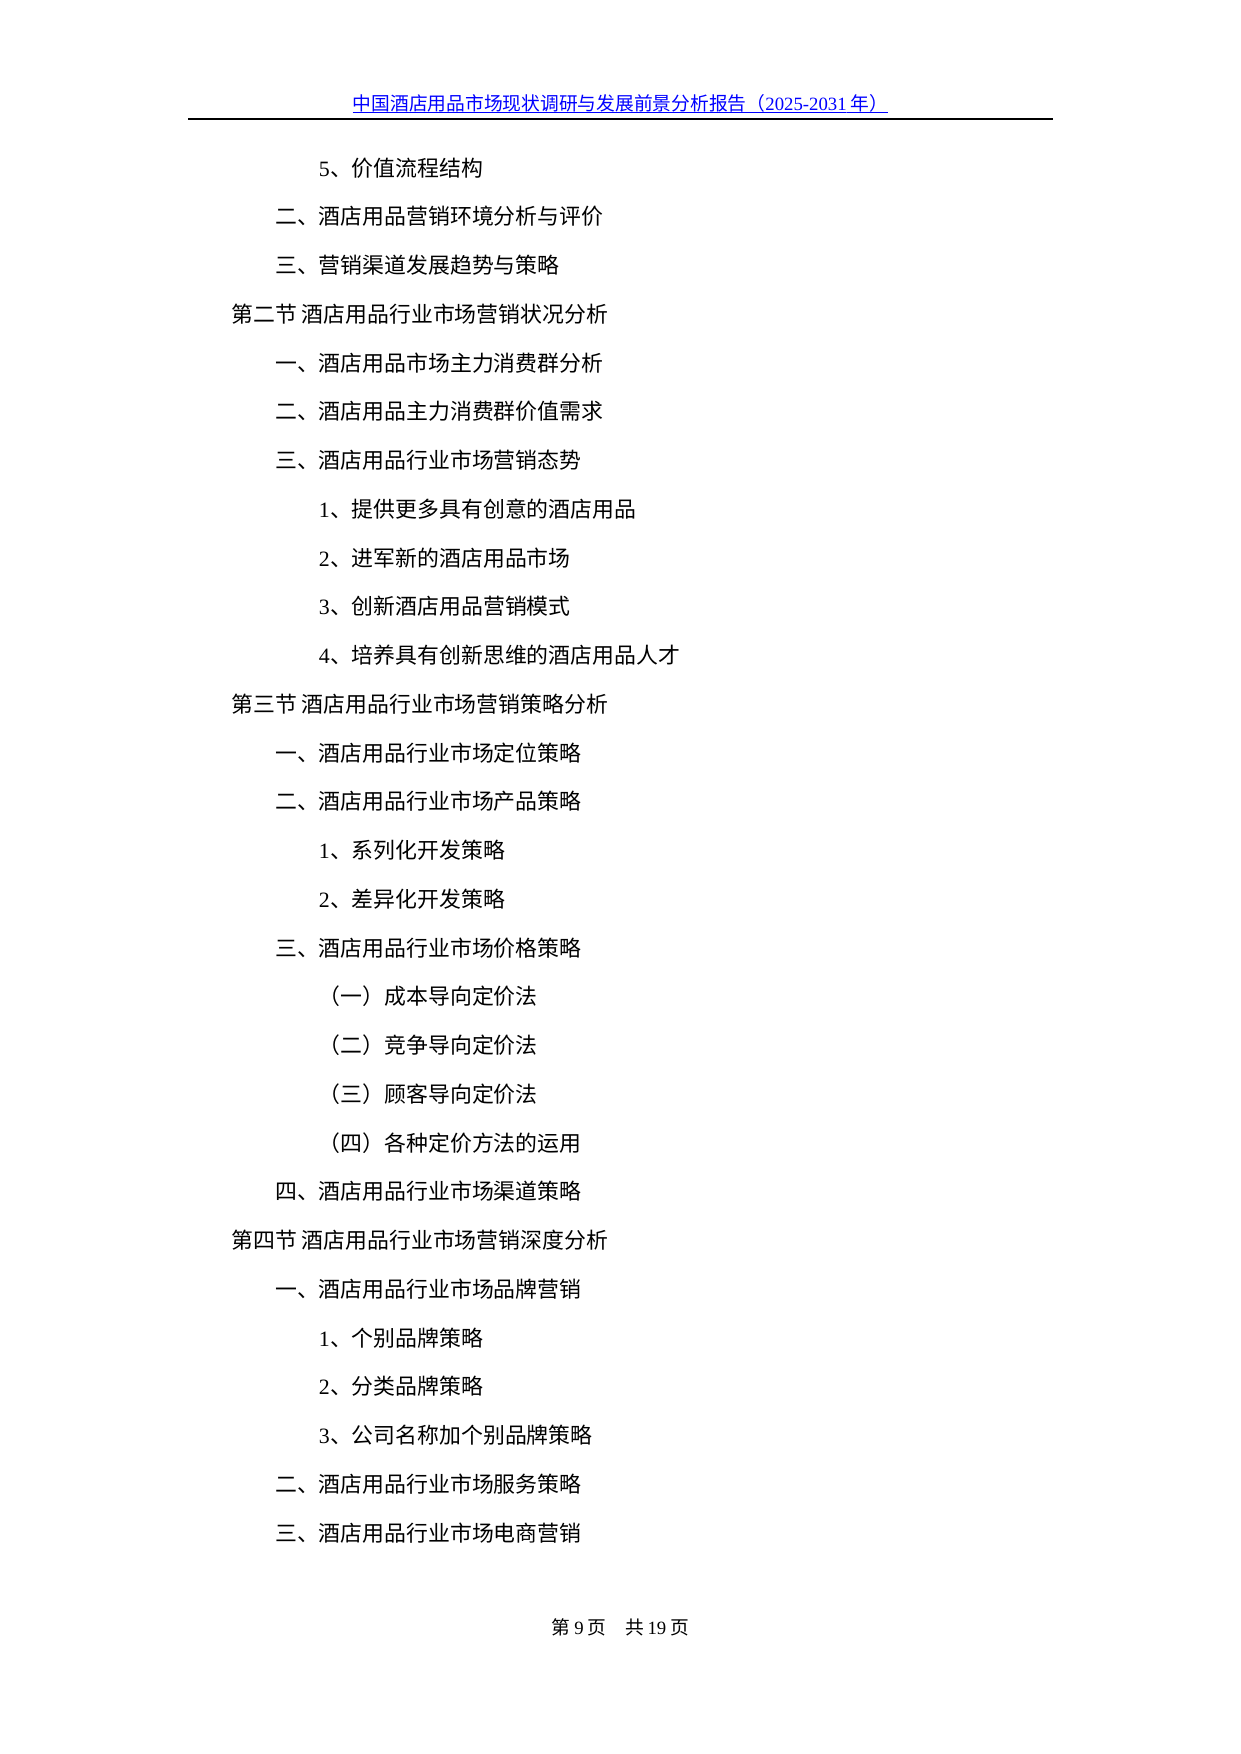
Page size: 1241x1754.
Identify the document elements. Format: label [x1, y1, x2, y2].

text [187, 150, 1053, 1548]
